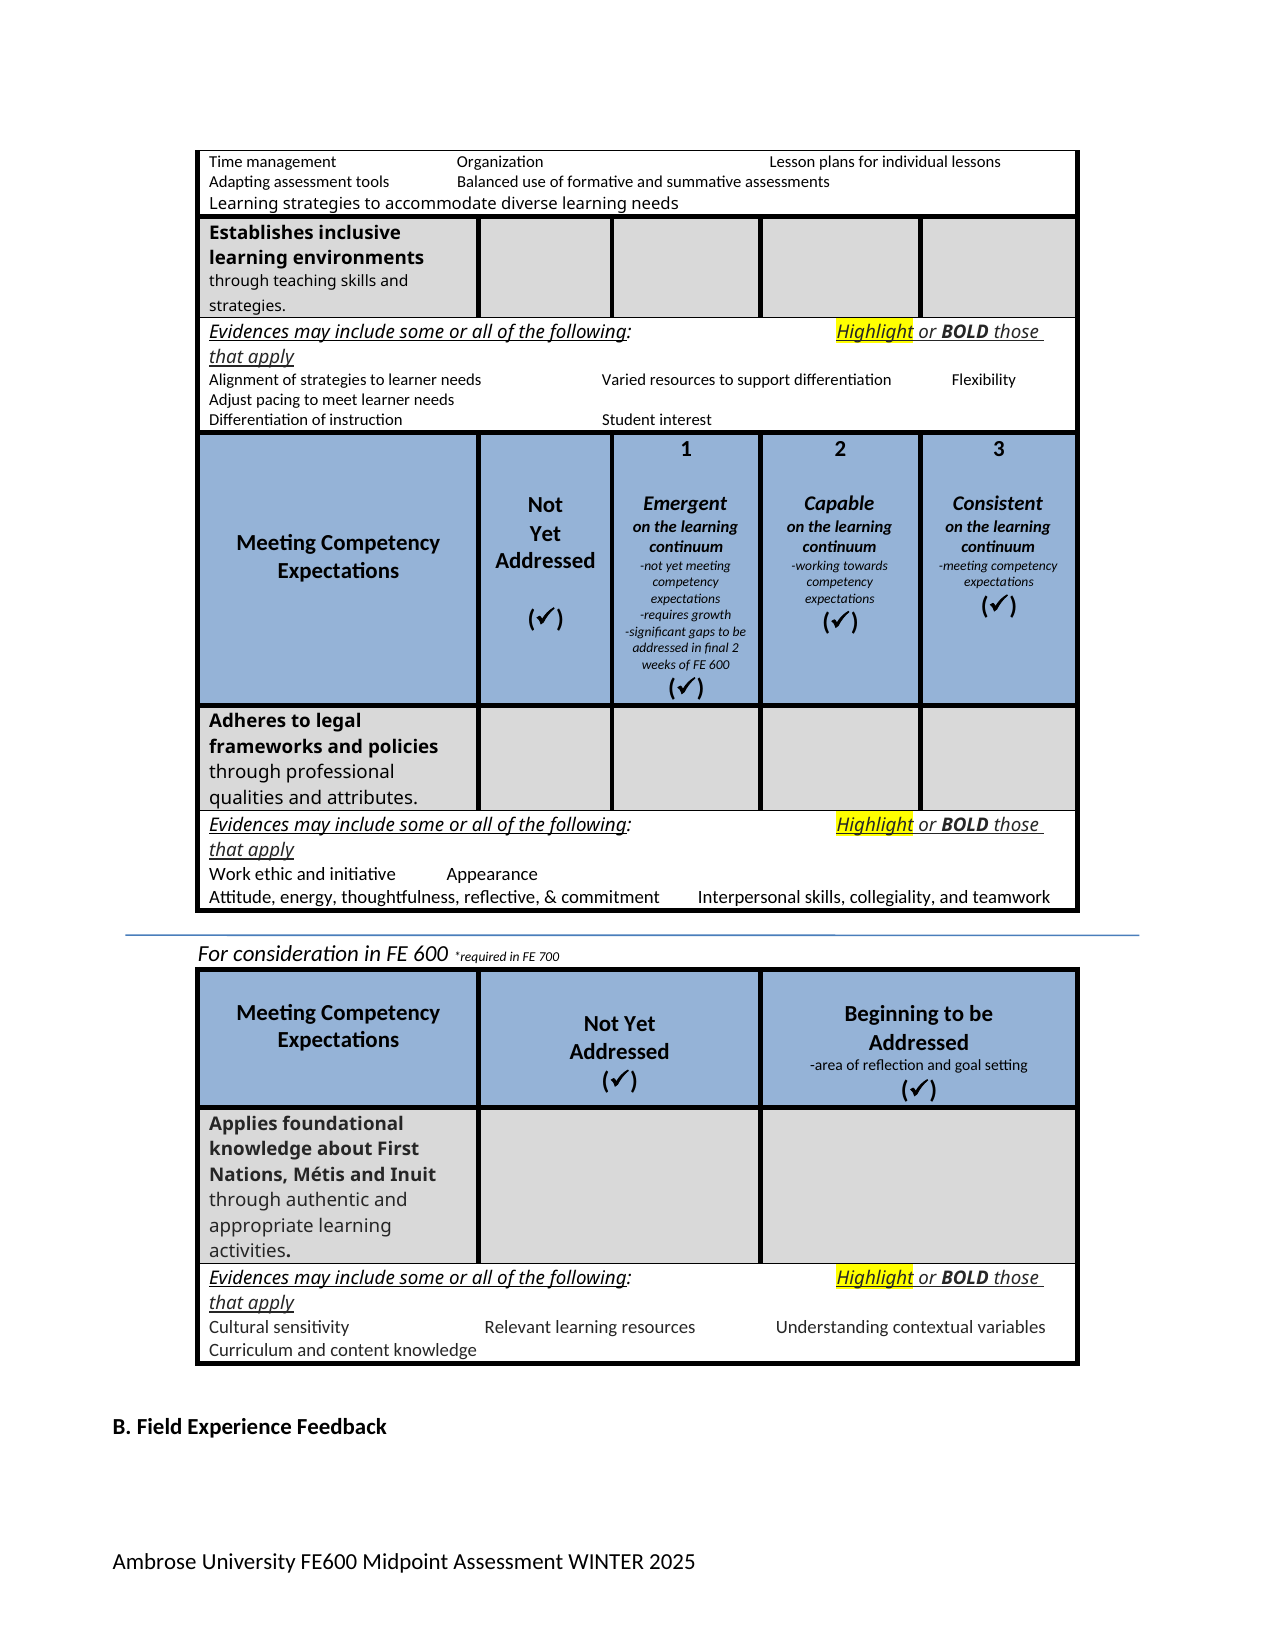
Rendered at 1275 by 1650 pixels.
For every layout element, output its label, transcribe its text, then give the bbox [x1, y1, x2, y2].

table_cell [763, 1110, 1075, 1263]
table_cell Establishes inclusive learning environments through teaching skills and strategies. [200, 219, 476, 317]
table_cell Evidences may include some or all of the following: Highlight or BOLD those that apply Cultural sensitivity Relevant learning resources Understanding contextual variables Curriculum and content knowledge [200, 1264, 1075, 1361]
table_cell 2 Capable on the learning continuum -working towards competency expectations () [763, 435, 918, 703]
text B. Field Experience Feedback [112, 1412, 1162, 1440]
table_cell Evidences may include some or all of the following: Highlight or BOLD those that apply Work ethic and initiative Appearance Attitude, energy, thoughtfulness, reflective, & commitment Interpersonal skills, collegiality, and teamwork [200, 811, 1075, 908]
table_cell Adheres to legal frameworks and policies through professional qualities and attributes. [200, 708, 476, 810]
table_cell [614, 219, 758, 317]
table_cell [481, 219, 610, 317]
table_cell [481, 708, 610, 810]
table_cell Not Yet Addressed () [481, 435, 610, 703]
table_cell [923, 219, 1075, 317]
table_cell [614, 708, 758, 810]
table_header Meeting Competency Expectations [200, 972, 476, 1105]
table_cell [763, 219, 918, 317]
table_cell 3 Consistent on the learning continuum -meeting competency expectations () [923, 435, 1075, 703]
table_cell [481, 1110, 758, 1263]
text For consideration in FE 600 *required in FE 700 [112, 939, 1162, 967]
table_cell [923, 708, 1075, 810]
table_cell [763, 708, 918, 810]
table_cell Applies foundational knowledge about First Nations, Métis and Inuit through authentic and appropriate learning activities. [200, 1110, 476, 1263]
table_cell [200, 151, 1075, 214]
table_header Beginning to be Addressed -area of reflection and goal setting () [763, 972, 1075, 1105]
table_header Not Yet Addressed () [481, 972, 758, 1105]
table_cell Evidences may include some or all of the following: Highlight or BOLD those that apply Alignment of strategies to learner needs Varied resources to support differentiation Flexibility Adjust pacing to meet learner needs Differentiation of instruction Student interest [200, 318, 1075, 430]
table_cell Meeting Competency Expectations [200, 435, 476, 703]
table_cell 1 Emergent on the learning continuum -not yet meeting competency expectations -requires growth -significant gaps to be addressed in final 2 weeks of FE 600 () [614, 435, 758, 703]
